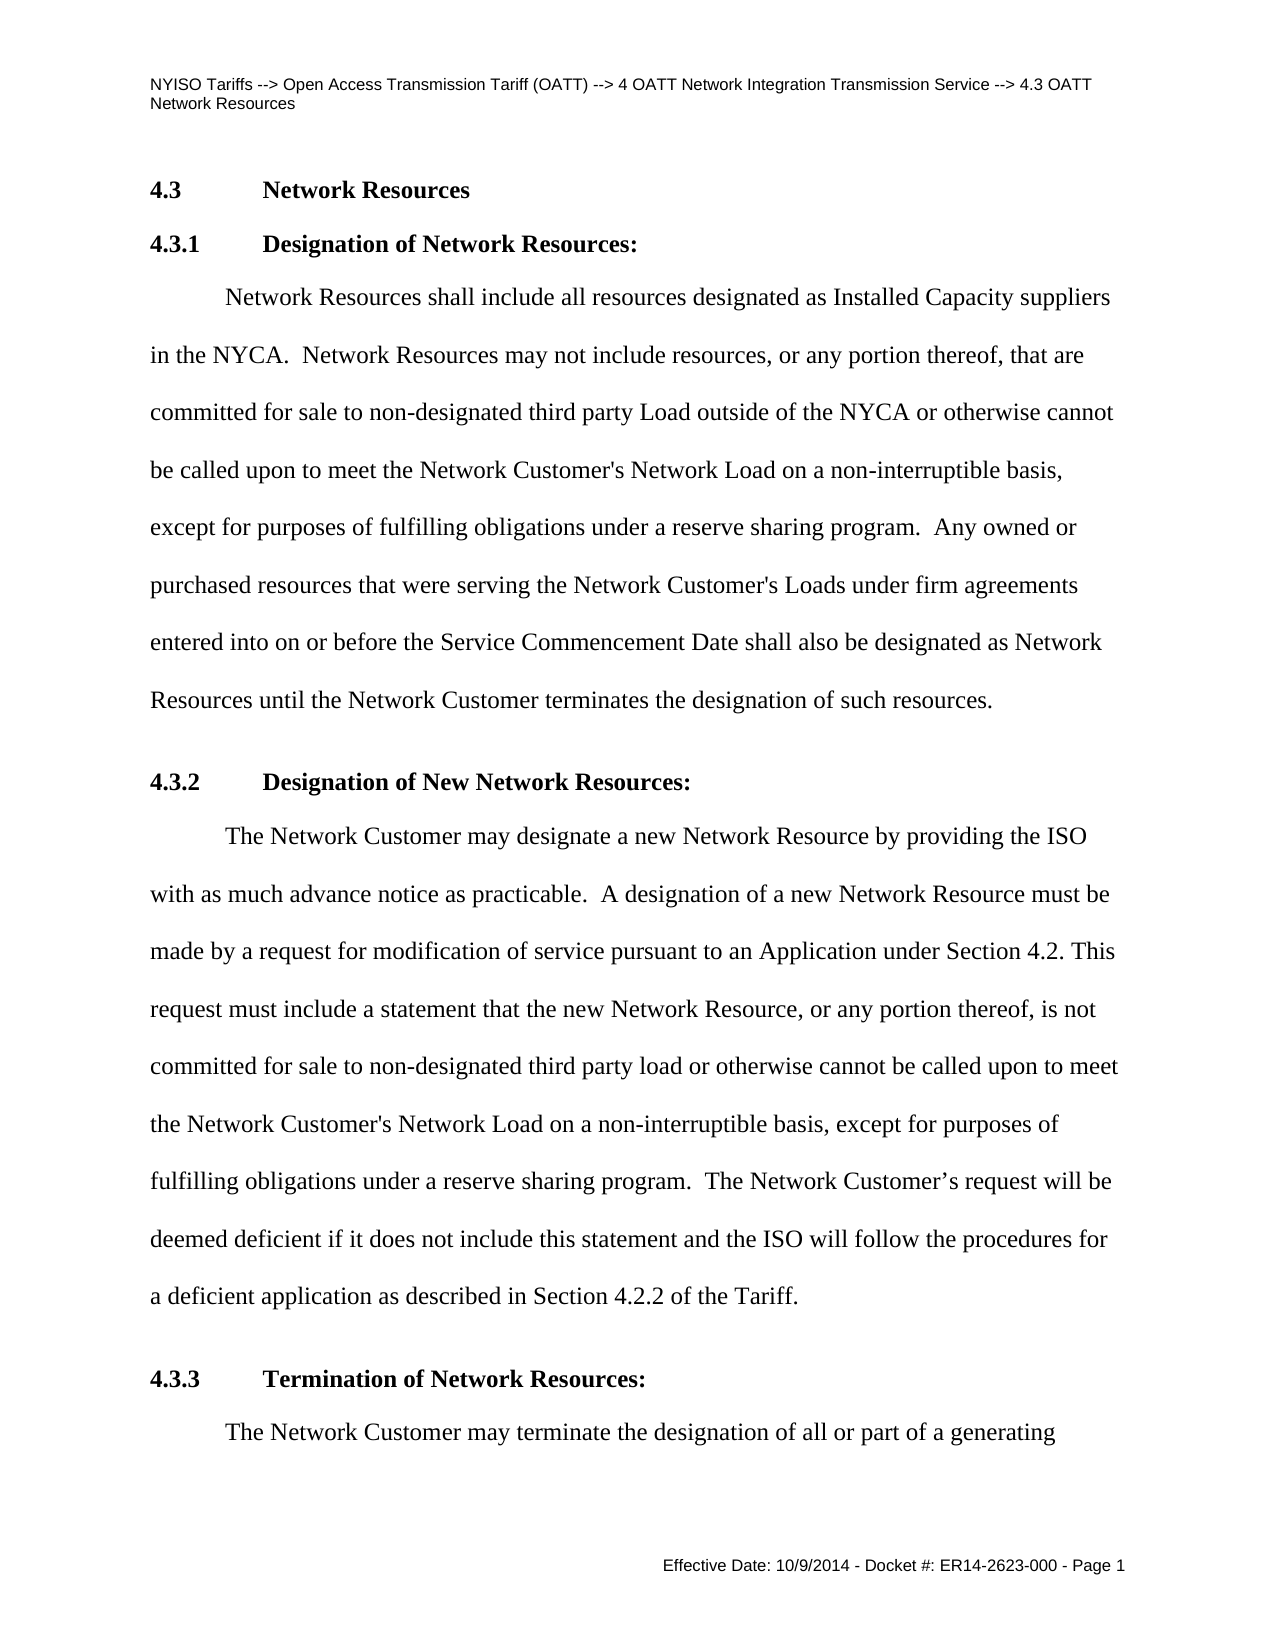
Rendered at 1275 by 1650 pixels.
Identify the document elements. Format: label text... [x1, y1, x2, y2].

subtitle 4.3 Network Resources [150, 175, 1123, 204]
text The Network Customer may designate a new Network Resource by providing the ISO with as much advance notice as practicable. A designation of a new Network Resource must be made by a request for modification of service pursuant to an Application under Section 4.2. This request must include a statement that the new Network Resource, or any portion thereof, is not committed for sale to non-designated third party load or otherwise cannot be called upon to meet the Network Customer's Network Load on a non-interruptible basis, except for purposes of fulfilling obligations under a reserve sharing program. The Network Customer’s request will be deemed deficient if it does not include this statement and the ISO will follow the procedures for a deficient application as described in Section 4.2.2 of the Tariff. [150, 821, 1125, 1310]
subtitle 4.3.1 Designation of Network Resources: [150, 229, 1059, 257]
subtitle 4.3.3 Termination of Network Resources: [150, 1364, 1059, 1392]
text Network Resources shall include all resources designated as Installed Capacity suppliers in the NYCA. Network Resources may not include resources, or any portion thereof, that are committed for sale to non-designated third party Load outside of the NYCA or otherwise cannot be called upon to meet the Network Customer's Network Load on a non-interruptible basis, except for purposes of fulfilling obligations under a reserve sharing program. Any owned or purchased resources that were serving the Network Customer's Loads under firm agreements entered into on or before the Service Commencement Date shall also be designated as Network Resources until the Network Customer terminates the designation of such resources. [150, 282, 1125, 714]
subtitle 4.3.2 Designation of New Network Resources: [150, 767, 1059, 796]
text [150, 1417, 1125, 1446]
